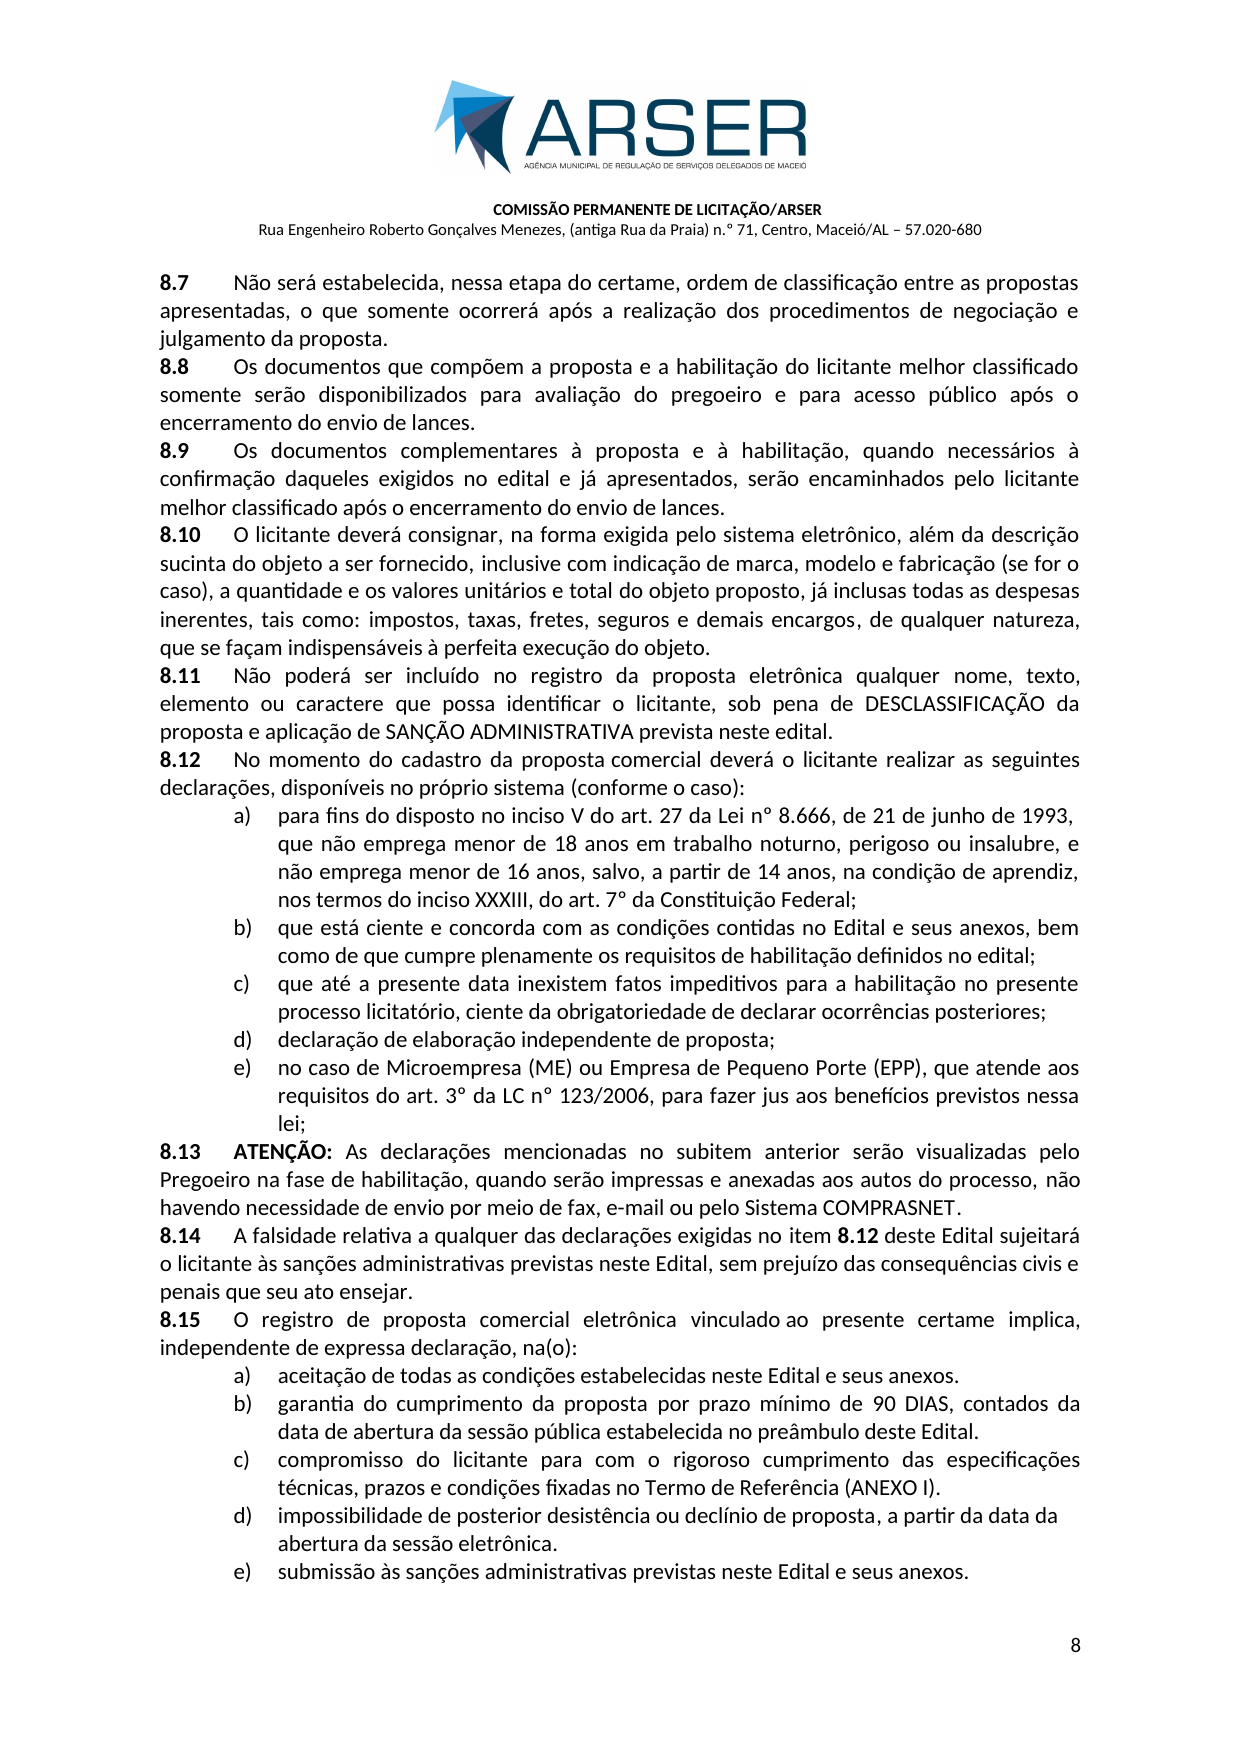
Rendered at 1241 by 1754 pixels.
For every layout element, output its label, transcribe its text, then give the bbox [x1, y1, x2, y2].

picture [767, 105, 799, 128]
list Não será estabelecida, nessa etapa do certame, ordem de classificação entre as propostas apresentadas, o que somente ocorrerá após a realização dos procedimentos de negociação e julgamento da proposta. [159, 268, 1081, 352]
list garantia do cumprimento da proposta por prazo mínimo de 90 DIAS, contados da data de abertura da sessão pública estabelecida no preâmbulo deste Edital. [233, 1389, 1081, 1445]
list A falsidade relativa a qualquer das declarações exigidas no item 8.12 deste Edital sujeitará o licitante às sanções administrativas previstas neste Edital, sem prejuízo das consequências civis e penais que seu ato ensejar. [159, 1221, 1081, 1305]
list O registro de proposta comercial eletrônica vinculado ao presente certame implica, independente de expressa declaração, na(o): [159, 1305, 1081, 1361]
list aceitação de todas as condições estabelecidas neste Edital e seus anexos. [233, 1361, 1081, 1389]
list que até a presente data inexistem fatos impeditivos para a habilitação no presente processo licitatório, ciente da obrigatoriedade de declarar ocorrências posteriores; [233, 969, 1081, 1025]
list compromisso do licitante para com o rigoroso cumprimento das especificações técnicas, prazos e condições fixadas no Termo de Referência (ANEXO I). [233, 1445, 1081, 1501]
list impossibilidade de posterior desistência ou declínio de proposta, a partir da data da abertura da sessão eletrônica. [233, 1501, 1081, 1557]
list que está ciente e concorda com as condições contidas no Edital e seus anexos, bem como de que cumpre plenamente os requisitos de habilitação definidos no edital; [233, 913, 1081, 969]
list O licitante deverá consignar, na forma exigida pelo sistema eletrônico, além da descrição sucinta do objeto a ser fornecido, inclusive com indicação de marca, modelo e fabricação (se for o caso), a quantidade e os valores unitários e total do objeto proposto, já inclusas todas as despesas inerentes, tais como: impostos, taxas, fretes, seguros e demais encargos, de qualquer natureza, que se façam indispensáveis à perfeita execução do objeto. [159, 521, 1081, 661]
list No momento do cadastro da proposta comercial deverá o licitante realizar as seguintes declarações, disponíveis no próprio sistema (conforme o caso): [159, 745, 1081, 801]
picture [434, 80, 806, 174]
list submissão às sanções administrativas previstas neste Edital e seus anexos. [233, 1557, 1081, 1585]
list ATENÇÃO: As declarações mencionadas no subitem anterior serão visualizadas pelo Pregoeiro na fase de habilitação, quando serão impressas e anexadas aos autos do processo, não havendo necessidade de envio por meio de fax, e-mail ou pelo Sistema COMPRASNET. [159, 1137, 1081, 1221]
list para fins do disposto no inciso V do art. 27 da Lei nº 8.666, de 21 de junho de 1993, que não emprega menor de 18 anos em trabalho noturno, perigoso ou insalubre, e não emprega menor de 16 anos, salvo, a partir de 14 anos, na condição de aprendiz, nos termos do inciso XXXIII, do art. 7º da Constituição Federal; [233, 801, 1081, 913]
list declaração de elaboração independente de proposta; [233, 1025, 1081, 1053]
list Os documentos complementares à proposta e à habilitação, quando necessários à confirmação daqueles exigidos no edital e já apresentados, serão encaminhados pelo licitante melhor classificado após o encerramento do envio de lances. [159, 437, 1081, 521]
list no caso de Microempresa (ME) ou Empresa de Pequeno Porte (EPP), que atende aos requisitos do art. 3º da LC nº 123/2006, para fazer jus aos benefícios previstos nessa lei; [233, 1053, 1081, 1137]
picture [799, 125, 806, 137]
list Os documentos que compõem a proposta e a habilitação do licitante melhor classificado somente serão disponibilizados para avaliação do pregoeiro e para acesso público após o encerramento do envio de lances. [159, 352, 1081, 437]
list Não poderá ser incluído no registro da proposta eletrônica qualquer nome, texto, elemento ou caractere que possa identificar o licitante, sob pena de DESCLASSIFICAÇÃO da proposta e aplicação de SANÇÃO ADMINISTRATIVA prevista neste edital. [159, 661, 1081, 745]
